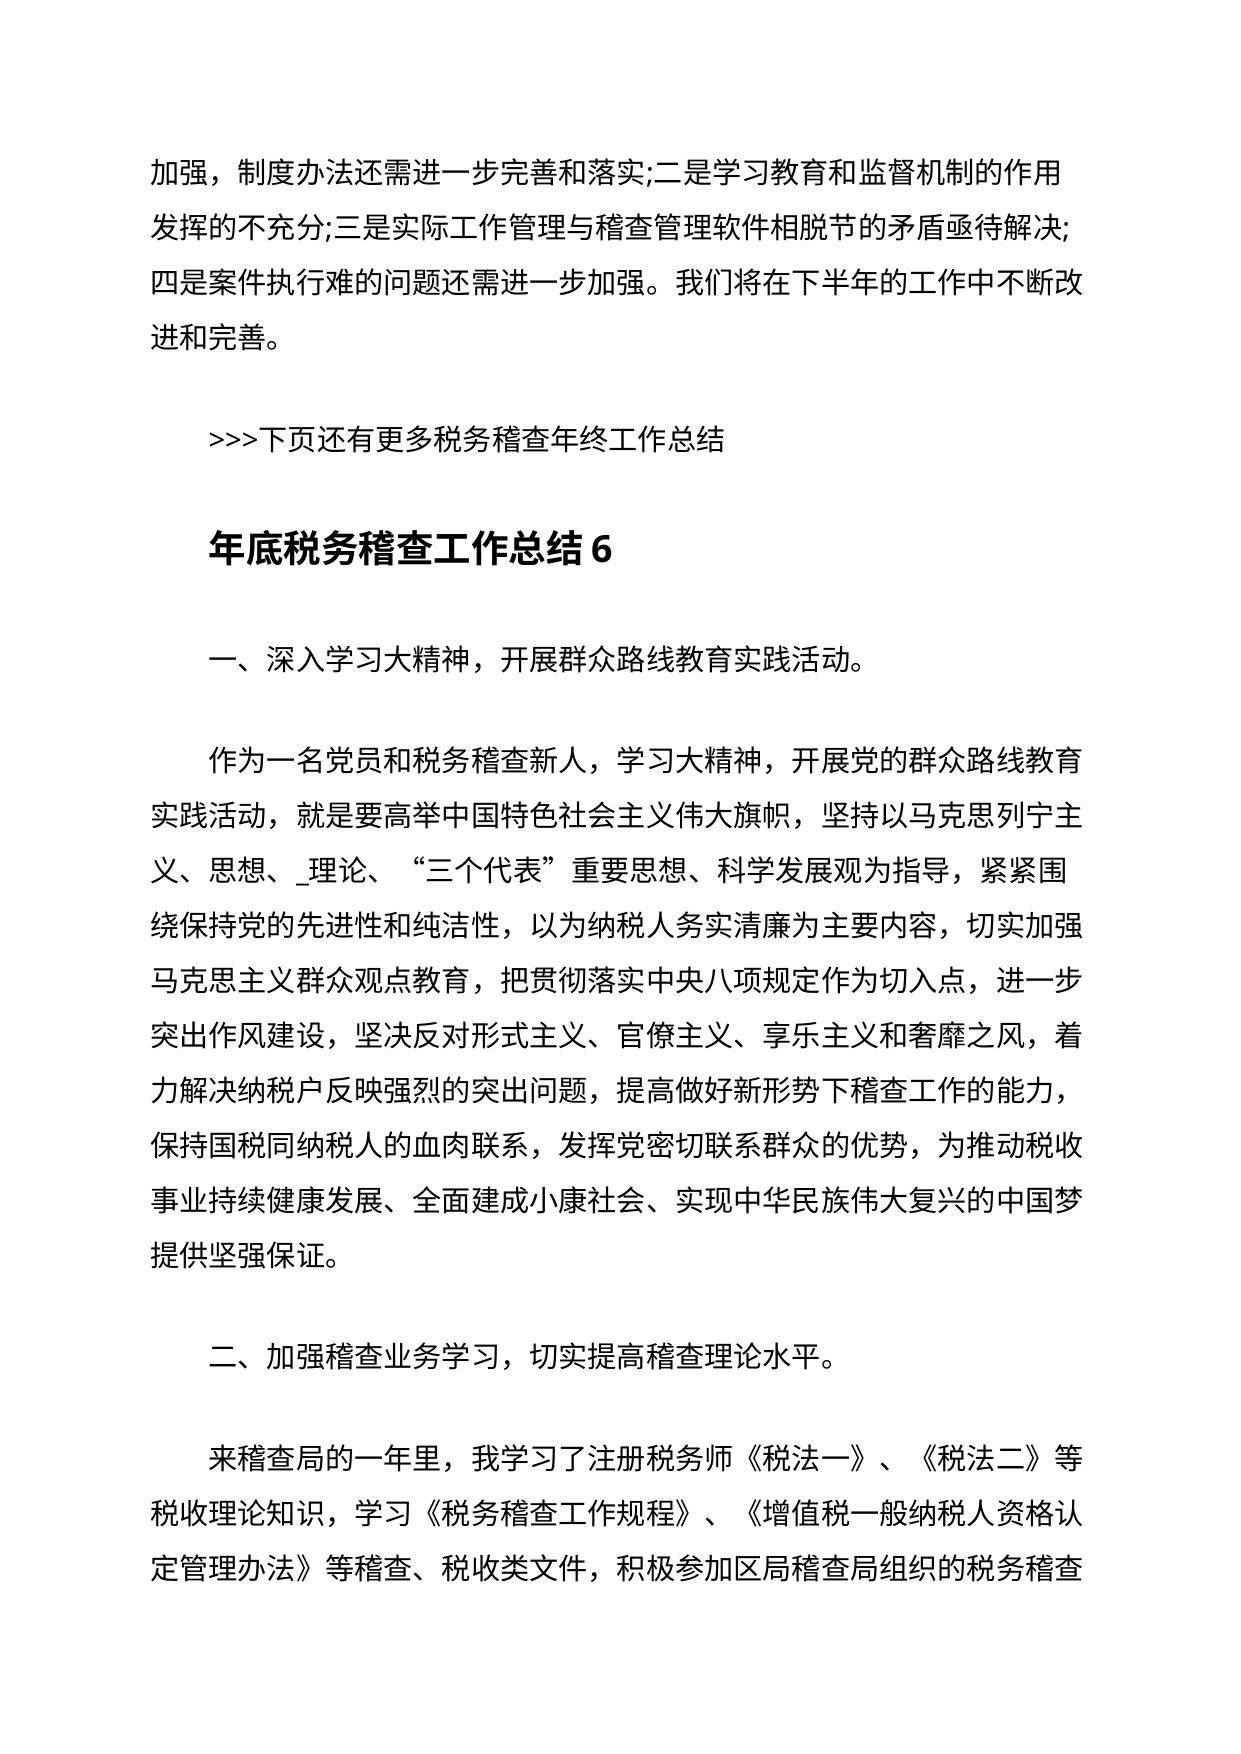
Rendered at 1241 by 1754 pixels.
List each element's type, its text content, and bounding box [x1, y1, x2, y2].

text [150, 1436, 1090, 1588]
text 一、深入学习大精神，开展群众路线教育实践活动。 [150, 636, 1090, 678]
text >>>下页还有更多税务稽查年终工作总结 [150, 417, 1090, 459]
text 作为一名党员和税务稽查新人，学习大精神，开展党的群众路线教育实践活动，就是要高举中国特色社会主义伟大旗帜，坚持以马克思列宁主义、思想、_理论、“三个代表”重要思想、科学发展观为指导，紧紧围绕保持党的先进性和纯洁性，以为纳税人务实清廉为主要内容，切实加强马克思主义群众观点教育，把贯彻落实中央八项规定作为切入点，进一步突出作风建设，坚决反对形式主义、官僚主义、享乐主义和奢靡之风，着力解决纳税户反映强烈的突出问题，提高做好新形势下稽查工作的能力，保持国税同纳税人的血肉联系，发挥党密切联系群众的优势，为推动税收事业持续健康发展、全面建成小康社会、实现中华民族伟大复兴的中国梦提供坚强保证。 [150, 738, 1090, 1274]
text 二、加强稽查业务学习，切实提高稽查理论水平。 [150, 1334, 1090, 1376]
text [150, 150, 1090, 357]
text 年底税务稽查工作总结6 [150, 519, 1090, 573]
